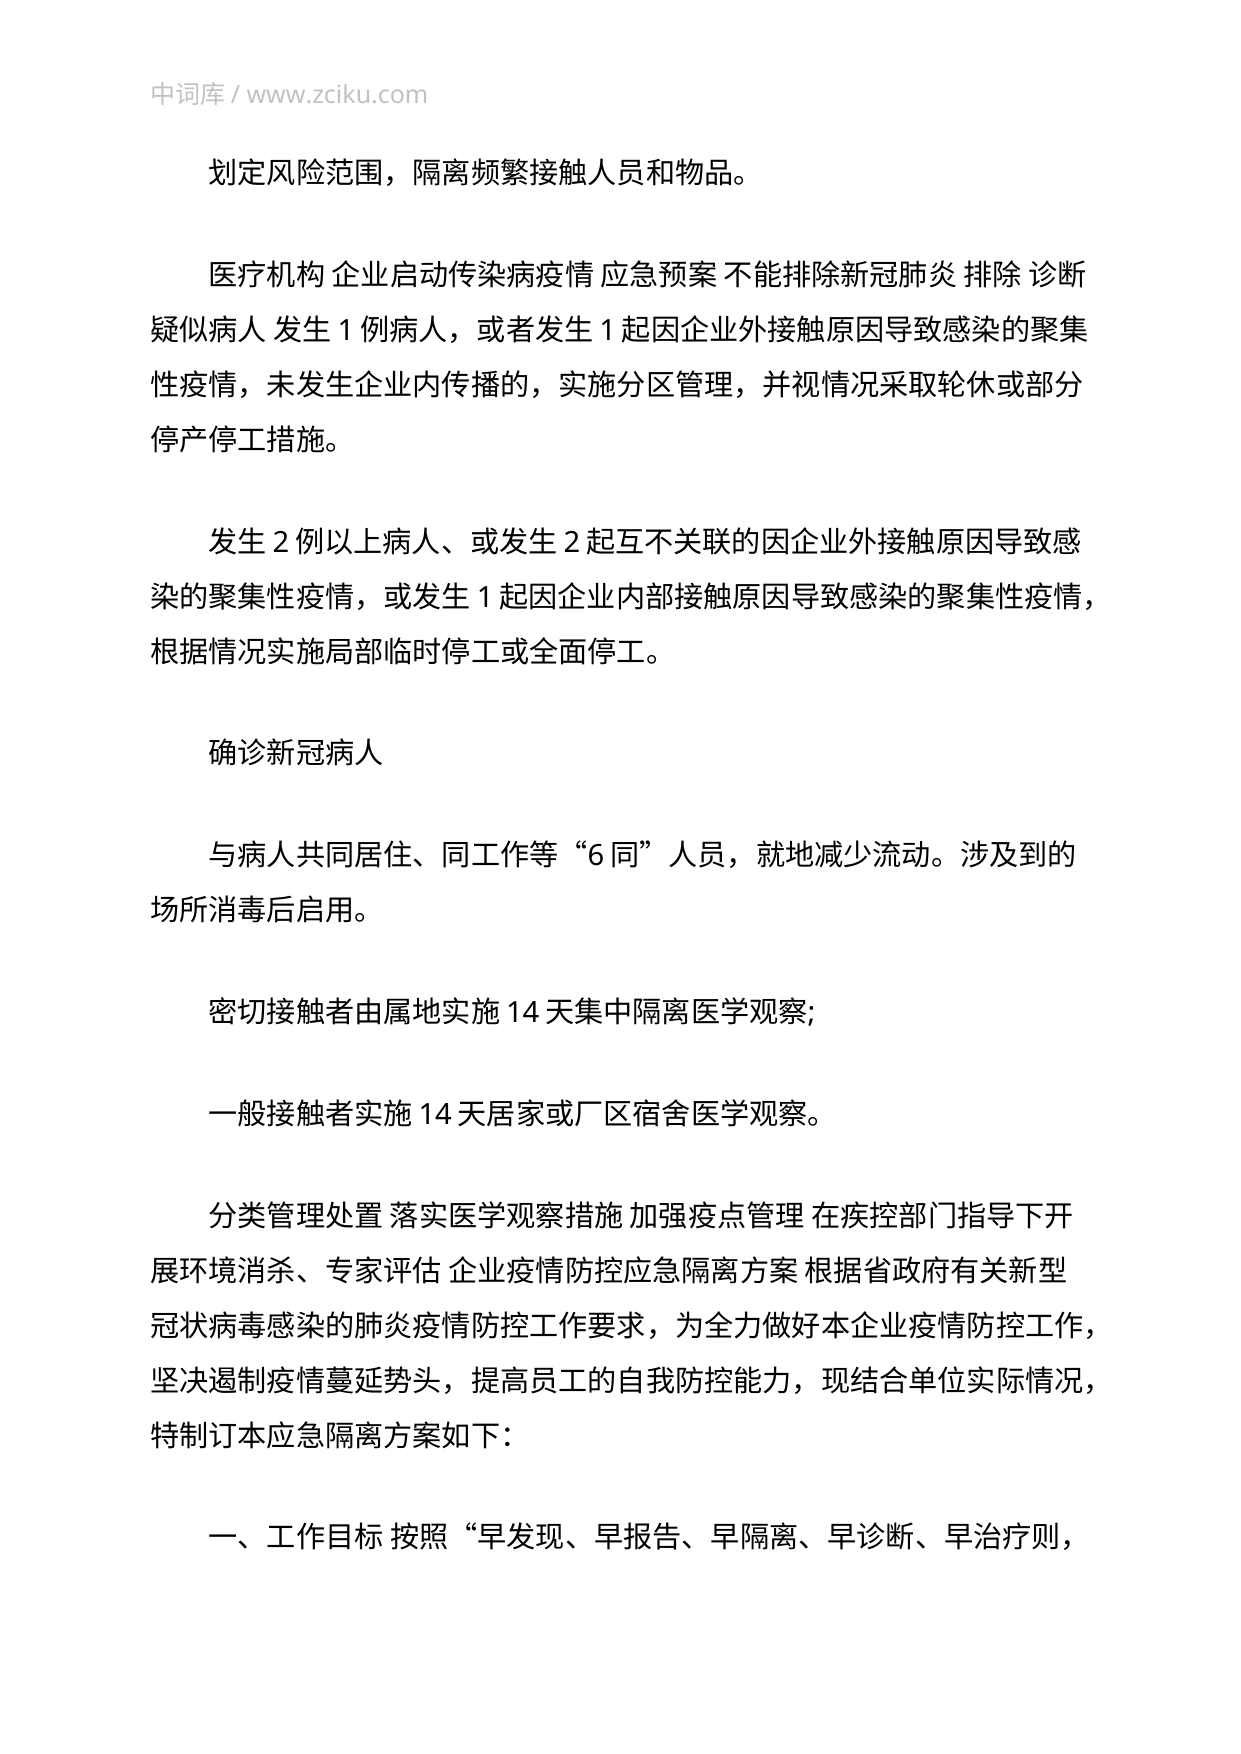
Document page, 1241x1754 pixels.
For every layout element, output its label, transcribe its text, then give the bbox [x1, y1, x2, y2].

text 划定风险范围，隔离频繁接触人员和物品。 [150, 150, 1090, 192]
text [150, 1514, 1090, 1556]
text 分类管理处置 落实医学观察措施 加强疫点管理 在疾控部门指导下开展环境消杀、专家评估 企业疫情防控应急隔离方案 根据省政府有关新型冠状病毒感染的肺炎疫情防控工作要求，为全力做好本企业疫情防控工作，坚决遏制疫情蔓延势头，提高员工的自我防控能力，现结合单位实际情况，特制订本应急隔离方案如下： [150, 1193, 1090, 1454]
text 确诊新冠病人 [150, 730, 1090, 772]
text 发生2例以上病人、或发生2起互不关联的因企业外接触原因导致感染的聚集性疫情，或发生1起因企业内部接触原因导致感染的聚集性疫情，根据情况实施局部临时停工或全面停工。 [150, 518, 1090, 671]
text 医疗机构 企业启动传染病疫情 应急预案 不能排除新冠肺炎 排除 诊断疑似病人 发生1例病人，或者发生1起因企业外接触原因导致感染的聚集性疫情，未发生企业内传播的，实施分区管理，并视情况采取轮休或部分停产停工措施。 [150, 252, 1090, 459]
text 密切接触者由属地实施14天集中隔离医学观察; [150, 989, 1090, 1031]
text 与病人共同居住、同工作等“6同”人员，就地减少流动。涉及到的场所消毒后启用。 [150, 832, 1090, 929]
text 一般接触者实施14天居家或厂区宿舍医学观察。 [150, 1091, 1090, 1133]
